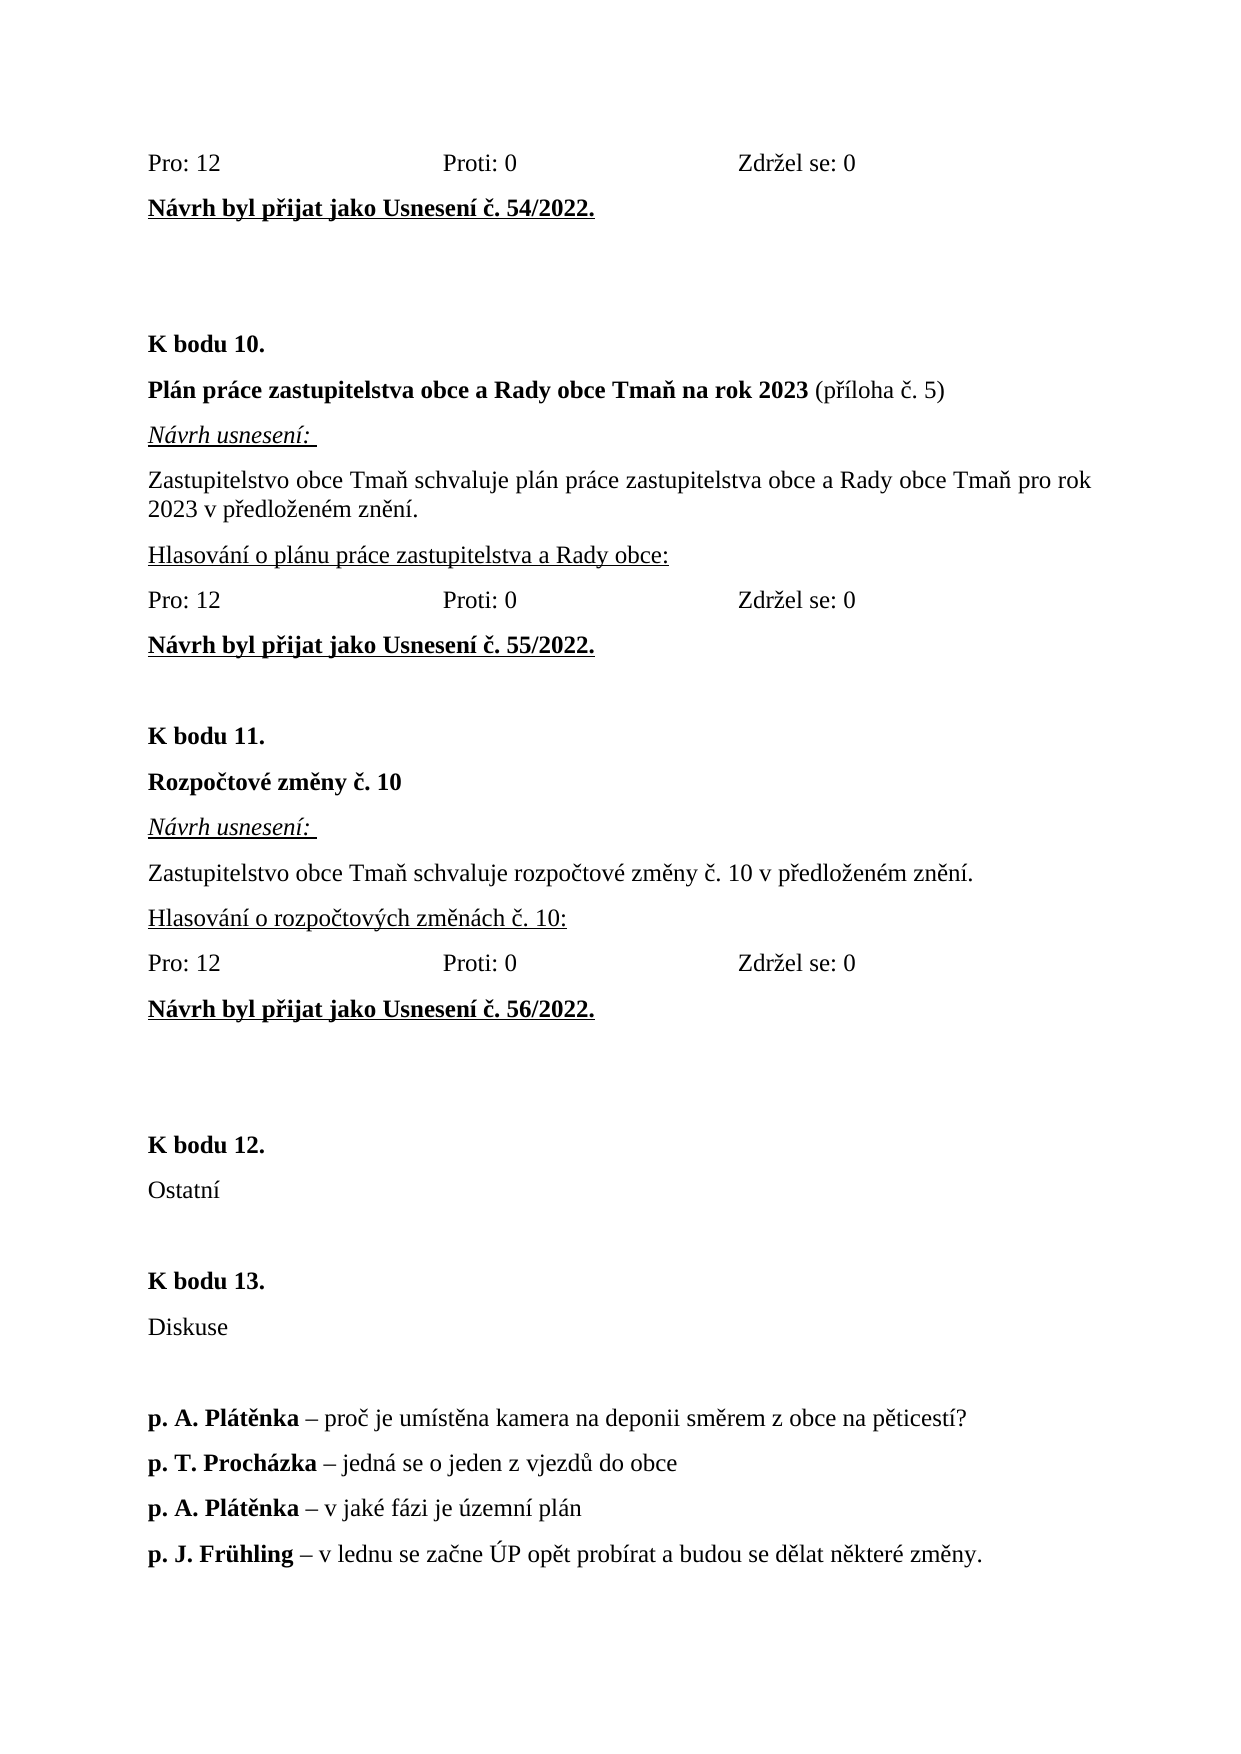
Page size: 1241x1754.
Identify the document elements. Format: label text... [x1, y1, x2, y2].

text Návrh usnesení: [148, 420, 1093, 449]
text K bodu 11. [148, 721, 1093, 750]
text Pro: 12 Proti: 0 Zdržel se: 0 [148, 148, 1093, 176]
text p. T. Procházka – jedná se o jeden z vjezdů do obce [148, 1448, 1093, 1477]
text p. A. Plátěnka – proč je umístěna kamera na deponii směrem z obce na pěticestí? [148, 1403, 1093, 1431]
text Hlasování o plánu práce zastupitelstva a Rady obce: [148, 540, 1093, 568]
text Zastupitelstvo obce Tmaň schvaluje plán práce zastupitelstva obce a Rady obce Tmaň pro rok 2023 v předloženém znění. [148, 466, 1093, 523]
text p. J. Frühling – v lednu se začne ÚP opět probírat a budou se dělat některé změny. [148, 1539, 1093, 1568]
text Diskuse [148, 1312, 1093, 1341]
text K bodu 13. [148, 1266, 1093, 1295]
text Hlasování o rozpočtových změnách č. 10: [148, 903, 1093, 932]
text Rozpočtové změny č. 10 [148, 767, 1093, 796]
text K bodu 10. [148, 329, 1093, 358]
text Zastupitelstvo obce Tmaň schvaluje rozpočtové změny č. 10 v předloženém znění. [148, 858, 1093, 886]
text p. A. Plátěnka – v jaké fázi je územní plán [148, 1493, 1093, 1522]
text Návrh byl přijat jako Usnesení č. 55/2022. [148, 631, 1093, 659]
text Návrh byl přijat jako Usnesení č. 56/2022. [148, 994, 1093, 1023]
text Pro: 12 Proti: 0 Zdržel se: 0 [148, 948, 1093, 977]
text Pro: 12 Proti: 0 Zdržel se: 0 [148, 585, 1093, 614]
text Návrh usnesení: [148, 812, 1093, 841]
text Ostatní [148, 1176, 1093, 1204]
text K bodu 12. [148, 1130, 1093, 1159]
text Plán práce zastupitelstva obce a Rady obce Tmaň na rok 2023 (příloha č. 5) [148, 375, 1093, 403]
text Návrh byl přijat jako Usnesení č. 54/2022. [148, 193, 1093, 222]
